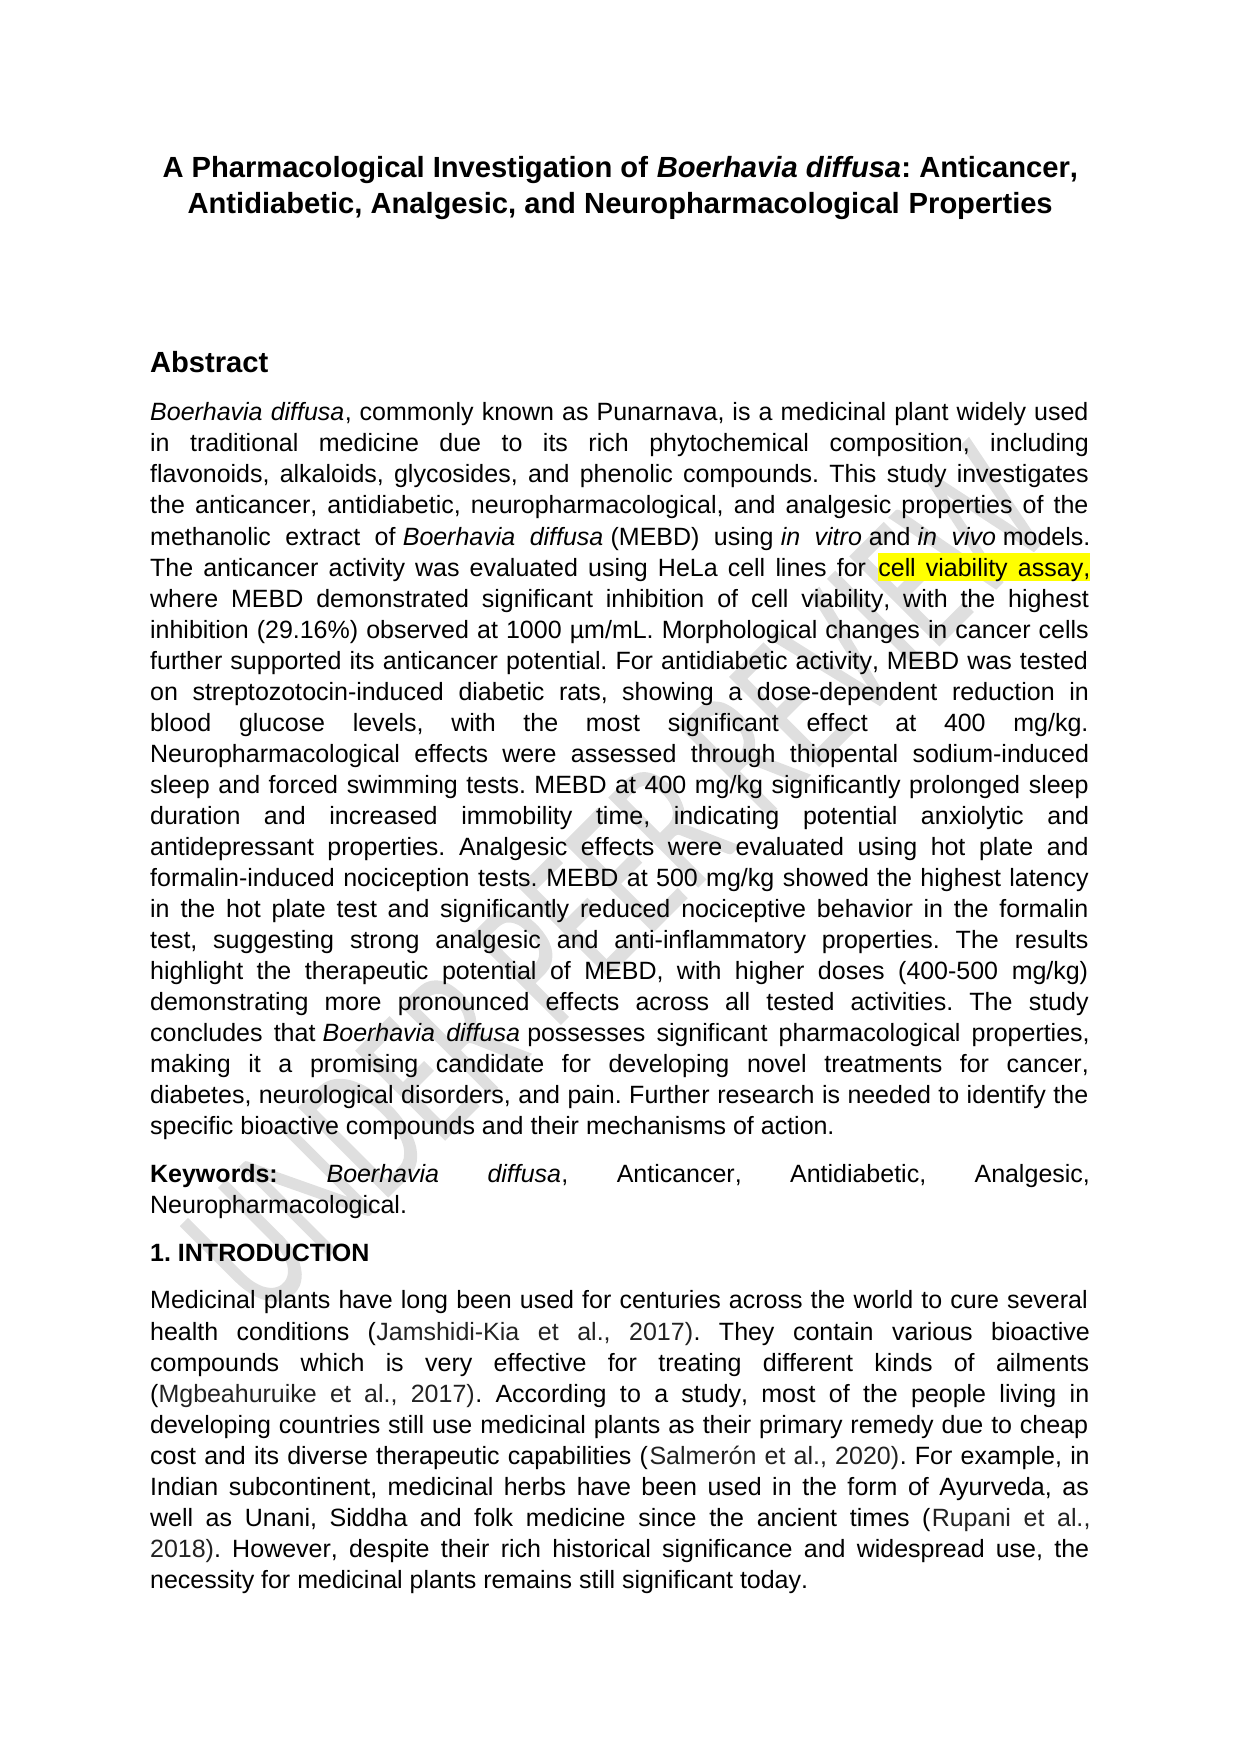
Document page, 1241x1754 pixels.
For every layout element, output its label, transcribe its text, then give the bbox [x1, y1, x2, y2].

text A Pharmacological Investigation of Boerhavia diffusa: Anticancer, Antidiabetic, Analgesic, and Neuropharmacological Properties [150, 150, 1090, 220]
text Boerhavia diffusa, commonly known as Punarnava, is a medicinal plant widely used in traditional medicine due to its rich phytochemical composition, including flavonoids, alkaloids, glycosides, and phenolic compounds. This study investigates the anticancer, antidiabetic, neuropharmacological, and analgesic properties of the methanolic extract of Boerhavia diffusa (MEBD) using in vitro and in vivo models. The anticancer activity was evaluated using HeLa cell lines for cell viability assay, where MEBD demonstrated significant inhibition of cell viability, with the highest inhibition (29.16%) observed at 1000 µm/mL. Morphological changes in cancer cells further supported its anticancer potential. For antidiabetic activity, MEBD was tested on streptozotocin-induced diabetic rats, showing a dose-dependent reduction in blood glucose levels, with the most significant effect at 400 mg/kg. Neuropharmacological effects were assessed through thiopental sodium-induced sleep and forced swimming tests. MEBD at 400 mg/kg significantly prolonged sleep duration and increased immobility time, indicating potential anxiolytic and antidepressant properties. Analgesic effects were evaluated using hot plate and formalin-induced nociception tests. MEBD at 500 mg/kg showed the highest latency in the hot plate test and significantly reduced nociceptive behavior in the formalin test, suggesting strong analgesic and anti-inflammatory properties. The results highlight the therapeutic potential of MEBD, with higher doses (400-500 mg/kg) demonstrating more pronounced effects across all tested activities. The study concludes that Boerhavia diffusa possesses significant pharmacological properties, making it a promising candidate for developing novel treatments for cancer, diabetes, neurological disorders, and pain. Further research is needed to identify the specific bioactive compounds and their mechanisms of action. [150, 397, 1090, 1140]
text Keywords: Boerhavia diffusa, Anticancer, Antidiabetic, Analgesic, Neuropharmacological. [150, 1159, 1090, 1219]
text 1. INTRODUCTION [150, 1238, 1090, 1267]
text Medicinal plants have long been used for centuries across the world to cure several health conditions (Jamshidi-Kia et al., 2017). They contain various bioactive compounds which is very effective for treating different kinds of ailments (Mgbeahuruike et al., 2017). According to a study, most of the people living in developing countries still use medicinal plants as their primary remedy due to cheap cost and its diverse therapeutic capabilities (Salmerón et al., 2020). For example, in Indian subcontinent, medicinal herbs have been used in the form of Ayurveda, as well as Unani, Siddha and folk medicine since the ancient times (Rupani et al., 2018). However, despite their rich historical significance and widespread use, the necessity for medicinal plants remains still significant today. [150, 1286, 1090, 1594]
text Abstract [150, 344, 1090, 378]
